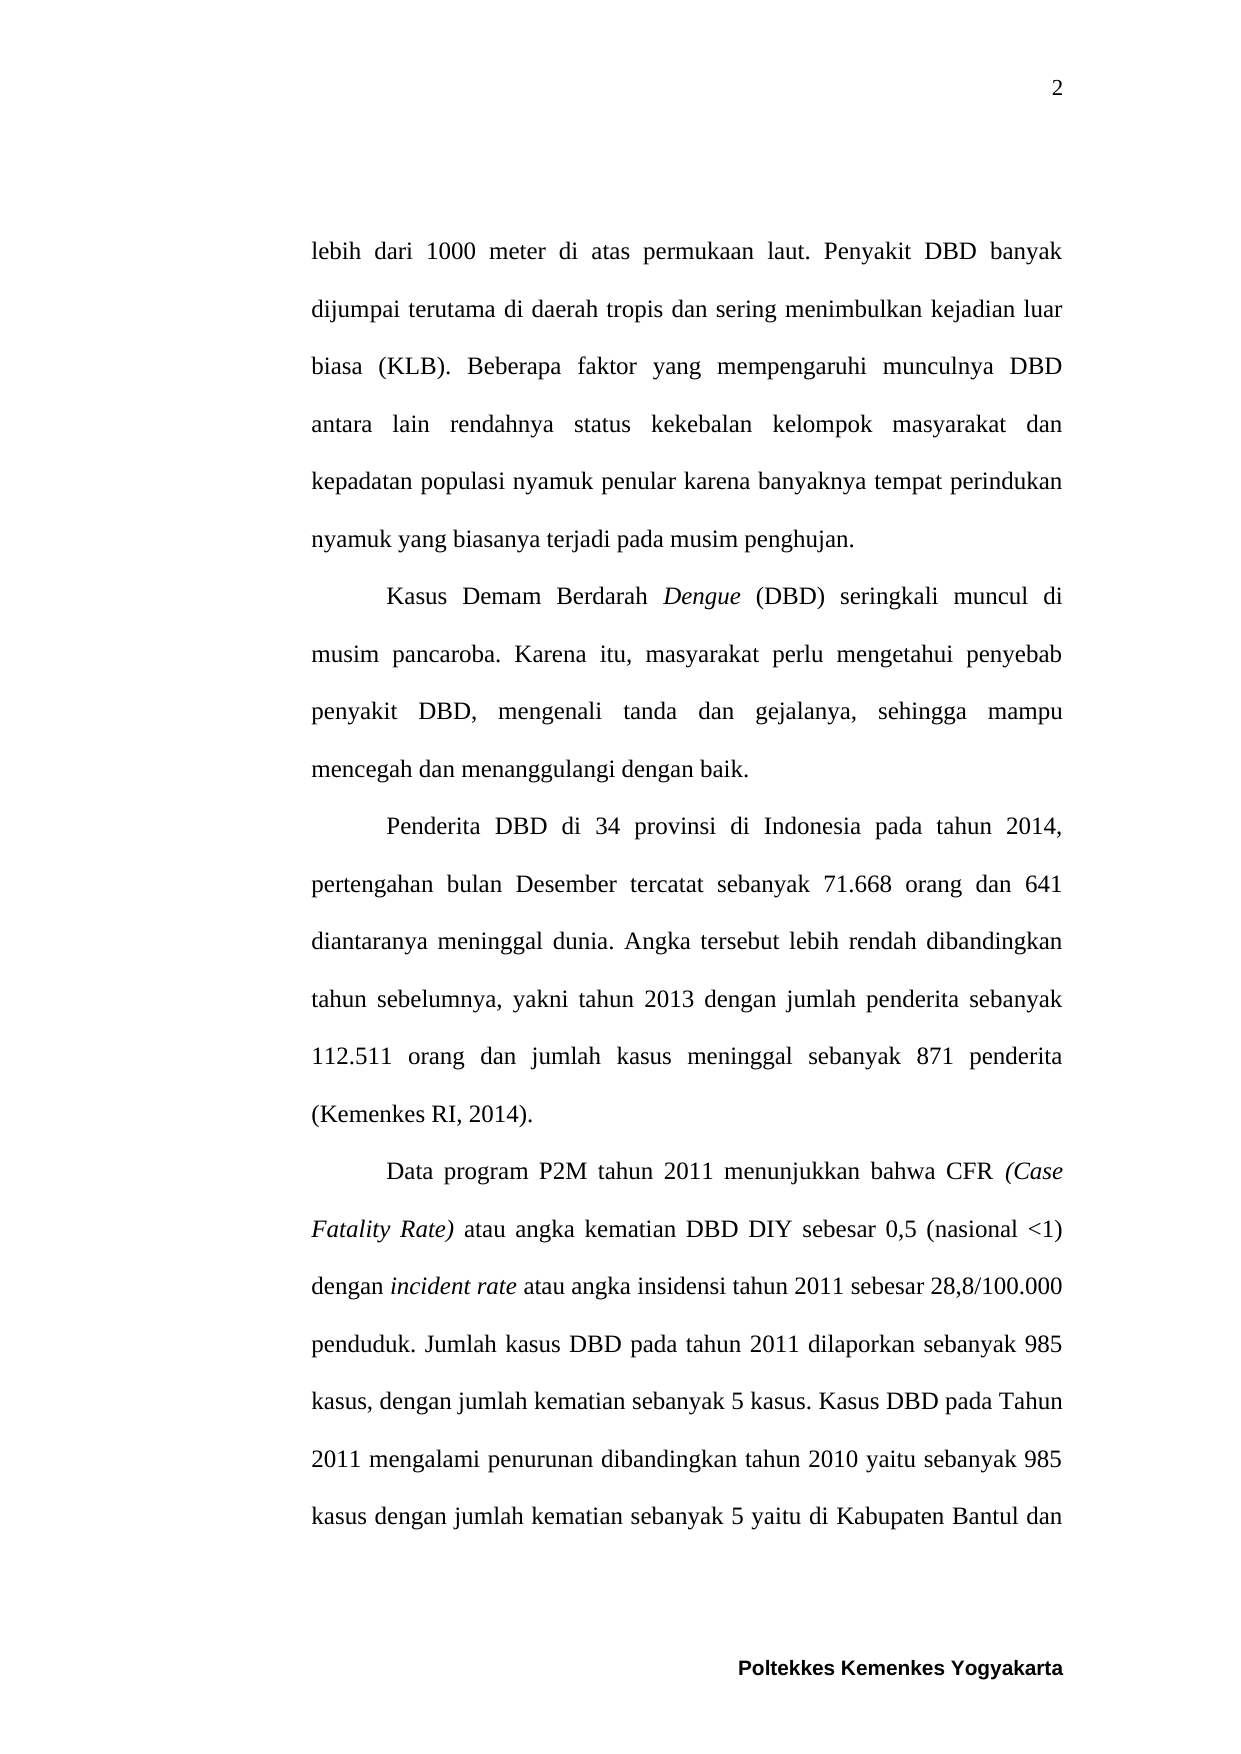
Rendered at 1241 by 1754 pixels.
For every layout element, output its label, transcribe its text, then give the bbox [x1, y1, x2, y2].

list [311, 236, 1063, 552]
list Penderita DBD di 34 provinsi di Indonesia pada tahun 2014, pertengahan bulan Desember tercatat sebanyak 71.668 orang dan 641 diantaranya meninggal dunia. Angka tersebut lebih rendah dibandingkan tahun sebelumnya, yakni tahun 2013 dengan jumlah penderita sebanyak 112.511 orang dan jumlah kasus meninggal sebanyak 871 penderita (Kemenkes RI, 2014). [311, 811, 1063, 1127]
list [311, 1156, 1063, 1530]
list Kasus Demam Berdarah Dengue (DBD) seringkali muncul di musim pancaroba. Karena itu, masyarakat perlu mengetahui penyebab penyakit DBD, mengenali tanda dan gejalanya, sehingga mampu mencegah dan menanggulangi dengan baik. [311, 581, 1063, 782]
